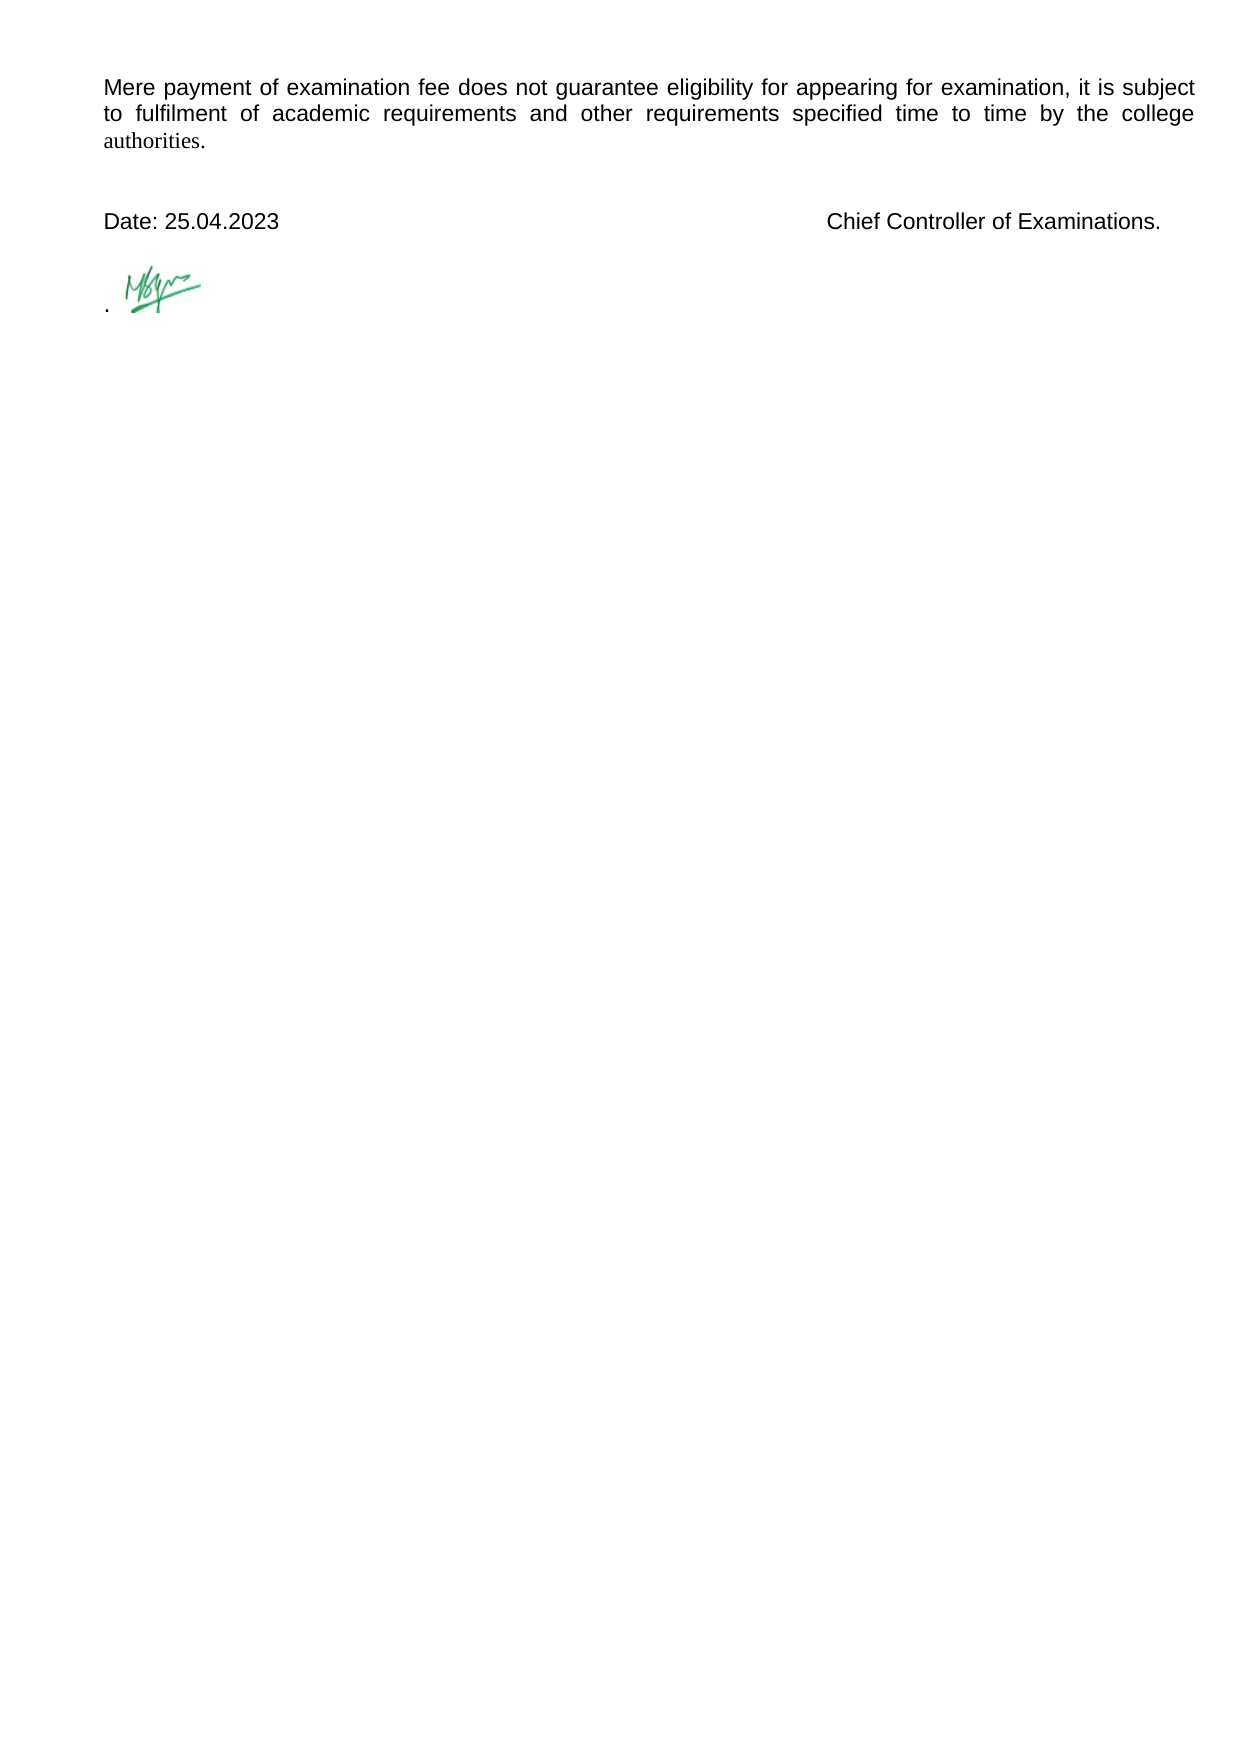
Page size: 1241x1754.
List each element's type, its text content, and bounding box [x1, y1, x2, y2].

text Date: 25.04.2023 Chief Controller of Examinations. [103, 208, 1196, 234]
picture [116, 263, 212, 313]
text . [103, 263, 1196, 318]
text Mere payment of examination fee does not guarantee eligibility for appearing for examination, it is subject to fulfilment of academic requirements and other requirements specified time to time by the college authorities. [103, 74, 1196, 153]
